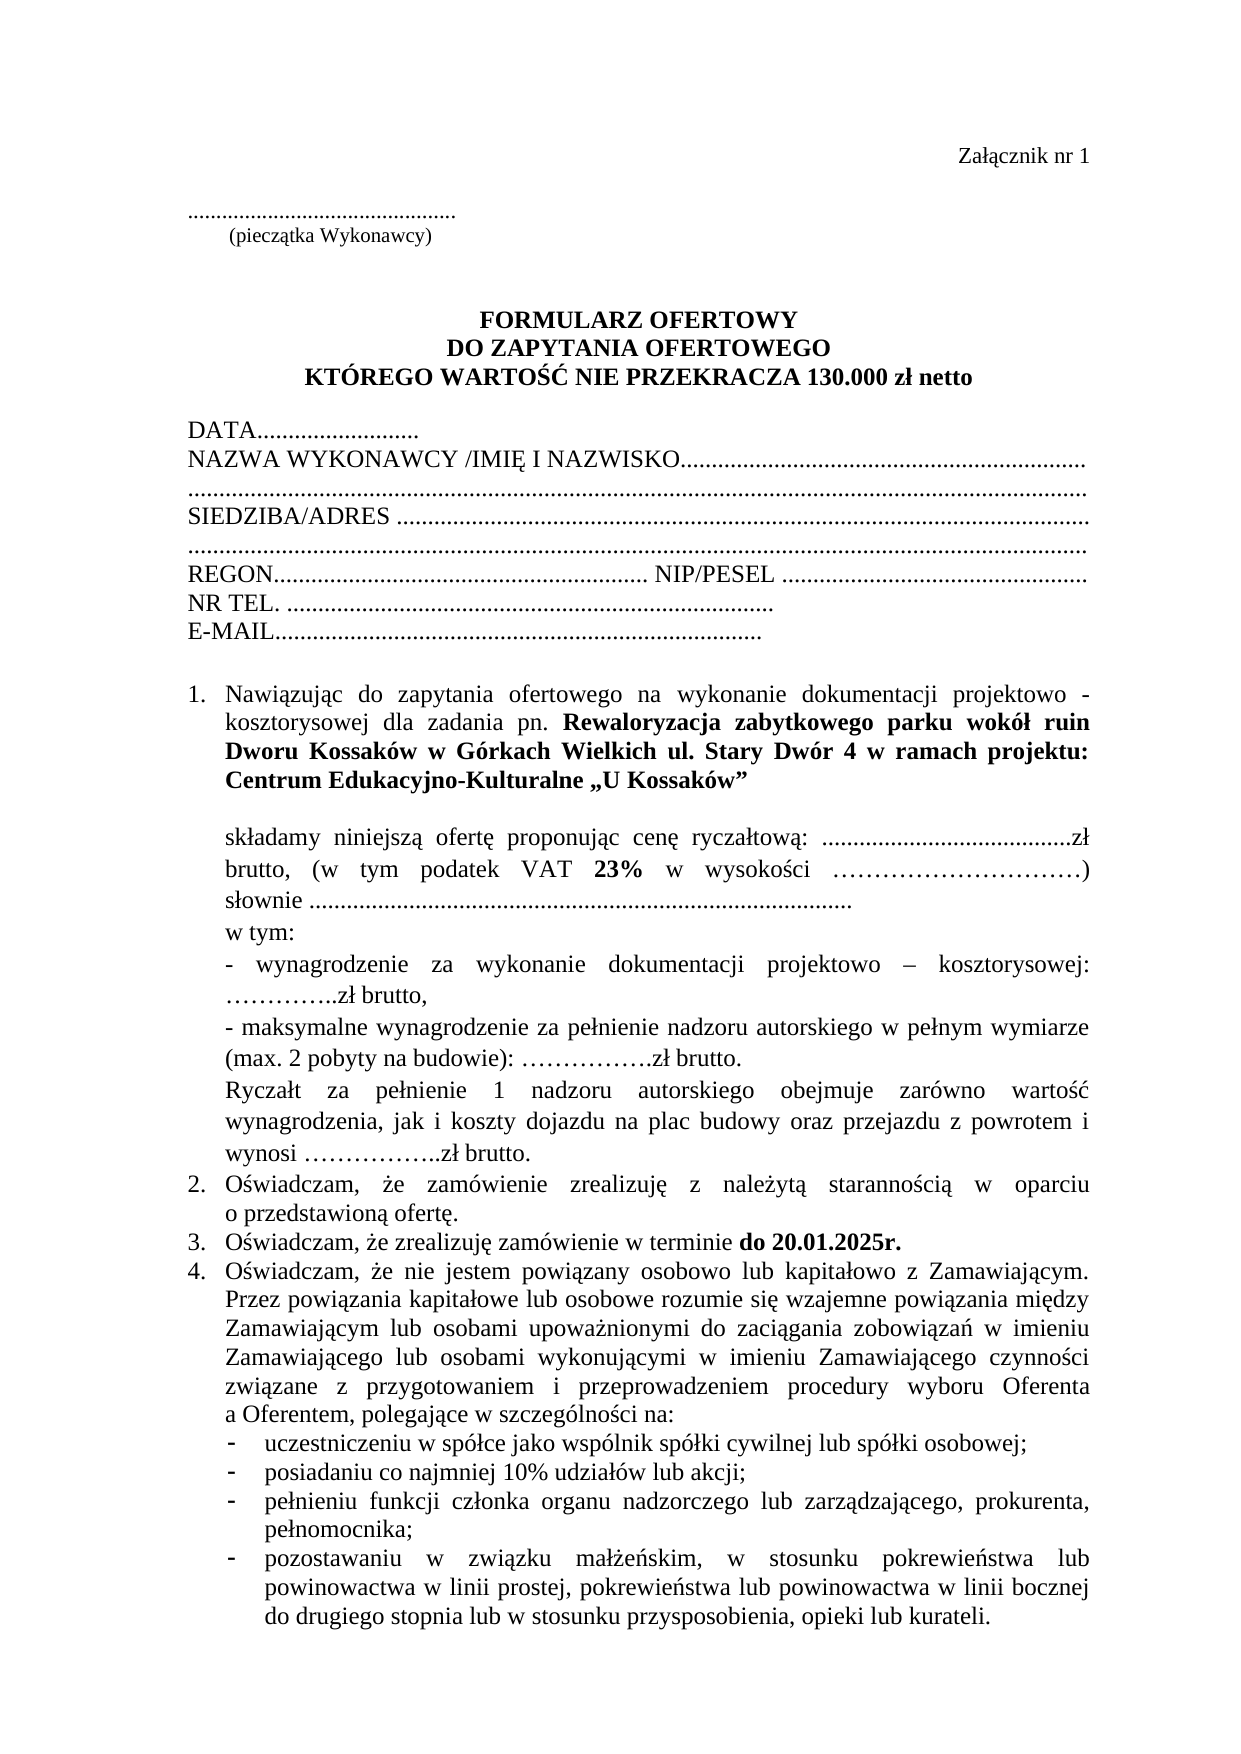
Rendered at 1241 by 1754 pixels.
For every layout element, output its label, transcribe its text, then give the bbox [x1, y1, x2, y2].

text REGON............................................................ NIP/PESEL ................................................. [187, 559, 1132, 588]
list uczestniczeniu w spółce jako wspólnik spółki cywilnej lub spółki osobowej; [227, 1428, 1090, 1457]
list posiadaniu co najmniej 10% udziałów lub akcji; [227, 1457, 1090, 1486]
list pełnieniu funkcji członka organu nadzorczego lub zarządzającego, prokurenta, pełnomocnika; [227, 1486, 1090, 1543]
text DO ZAPYTANIA OFERTOWEGO KTÓREGO WARTOŚĆ NIE PRZEKRACZA 130.000 zł netto [187, 333, 1090, 391]
text składamy niniejszą ofertę proponując cenę ryczałtową: ........................................zł brutto, (w tym podatek VAT 23% w wysokości …………………………) słownie ....................................................................................... [225, 822, 1090, 914]
list Oświadczam, że zamówienie zrealizuję z należytą starannością w oparciu o przedstawioną ofertę. [187, 1169, 1090, 1227]
list Oświadczam, że nie jestem powiązany osobowo lub kapitałowo z Zamawiającym. Przez powiązania kapitałowe lub osobowe rozumie się wzajemne powiązania między Zamawiającym lub osobami upoważnionymi do zaciągania zobowiązań w imieniu Zamawiającego lub osobami wykonującymi w imieniu Zamawiającego czynności związane z przygotowaniem i przeprowadzeniem procedury wyboru Oferenta a Oferentem, polegające w szczególności na: [187, 1256, 1090, 1428]
text FORMULARZ OFERTOWY [187, 305, 1090, 333]
text SIEDZIBA/ADRES ............................................................................................................... [187, 501, 1132, 530]
text ................................................................................................................................................ [187, 473, 1132, 501]
text w tym: [225, 917, 1090, 946]
list Oświadczam, że zrealizuję zamówienie w terminie do 20.01.2025r. [187, 1227, 1090, 1256]
text - maksymalne wynagrodzenie za pełnienie nadzoru autorskiego w pełnym wymiarze (max. 2 pobyty na budowie): …………….zł brutto. [225, 1012, 1090, 1072]
text ................................................................................................................................................ [187, 530, 1132, 559]
text Załącznik nr 1 [187, 142, 1090, 168]
list Nawiązując do zapytania ofertowego na wykonanie dokumentacji projektowo - kosztorysowej dla zadania pn. Rewaloryzacja zabytkowego parku wokół ruin Dworu Kossaków w Górkach Wielkich ul. Stary Dwór 4 w ramach projektu: Centrum Edukacyjno-Kulturalne „U Kossaków” [187, 679, 1090, 794]
text E-MAIL.............................................................................. [187, 616, 1132, 645]
text NR TEL. .............................................................................. [187, 588, 1132, 616]
text - wynagrodzenie za wykonanie dokumentacji projektowo – kosztorysowej: …………..zł brutto, [225, 949, 1090, 1009]
text ............................................... [187, 197, 1090, 223]
text DATA.......................... [187, 415, 1132, 444]
text (pieczątka Wykonawcy) [187, 223, 1090, 247]
text NAZWA WYKONAWCY /IMIĘ I NAZWISKO................................................................. [187, 444, 1132, 473]
text Ryczałt za pełnienie 1 nadzoru autorskiego obejmuje zarówno wartość wynagrodzenia, jak i koszty dojazdu na plac budowy oraz przejazdu z powrotem i wynosi ……………..zł brutto. [225, 1075, 1090, 1167]
list pozostawaniu w związku małżeńskim, w stosunku pokrewieństwa lub powinowactwa w linii prostej, pokrewieństwa lub powinowactwa w linii bocznej do drugiego stopnia lub w stosunku przysposobienia, opieki lub kurateli. [227, 1543, 1090, 1629]
